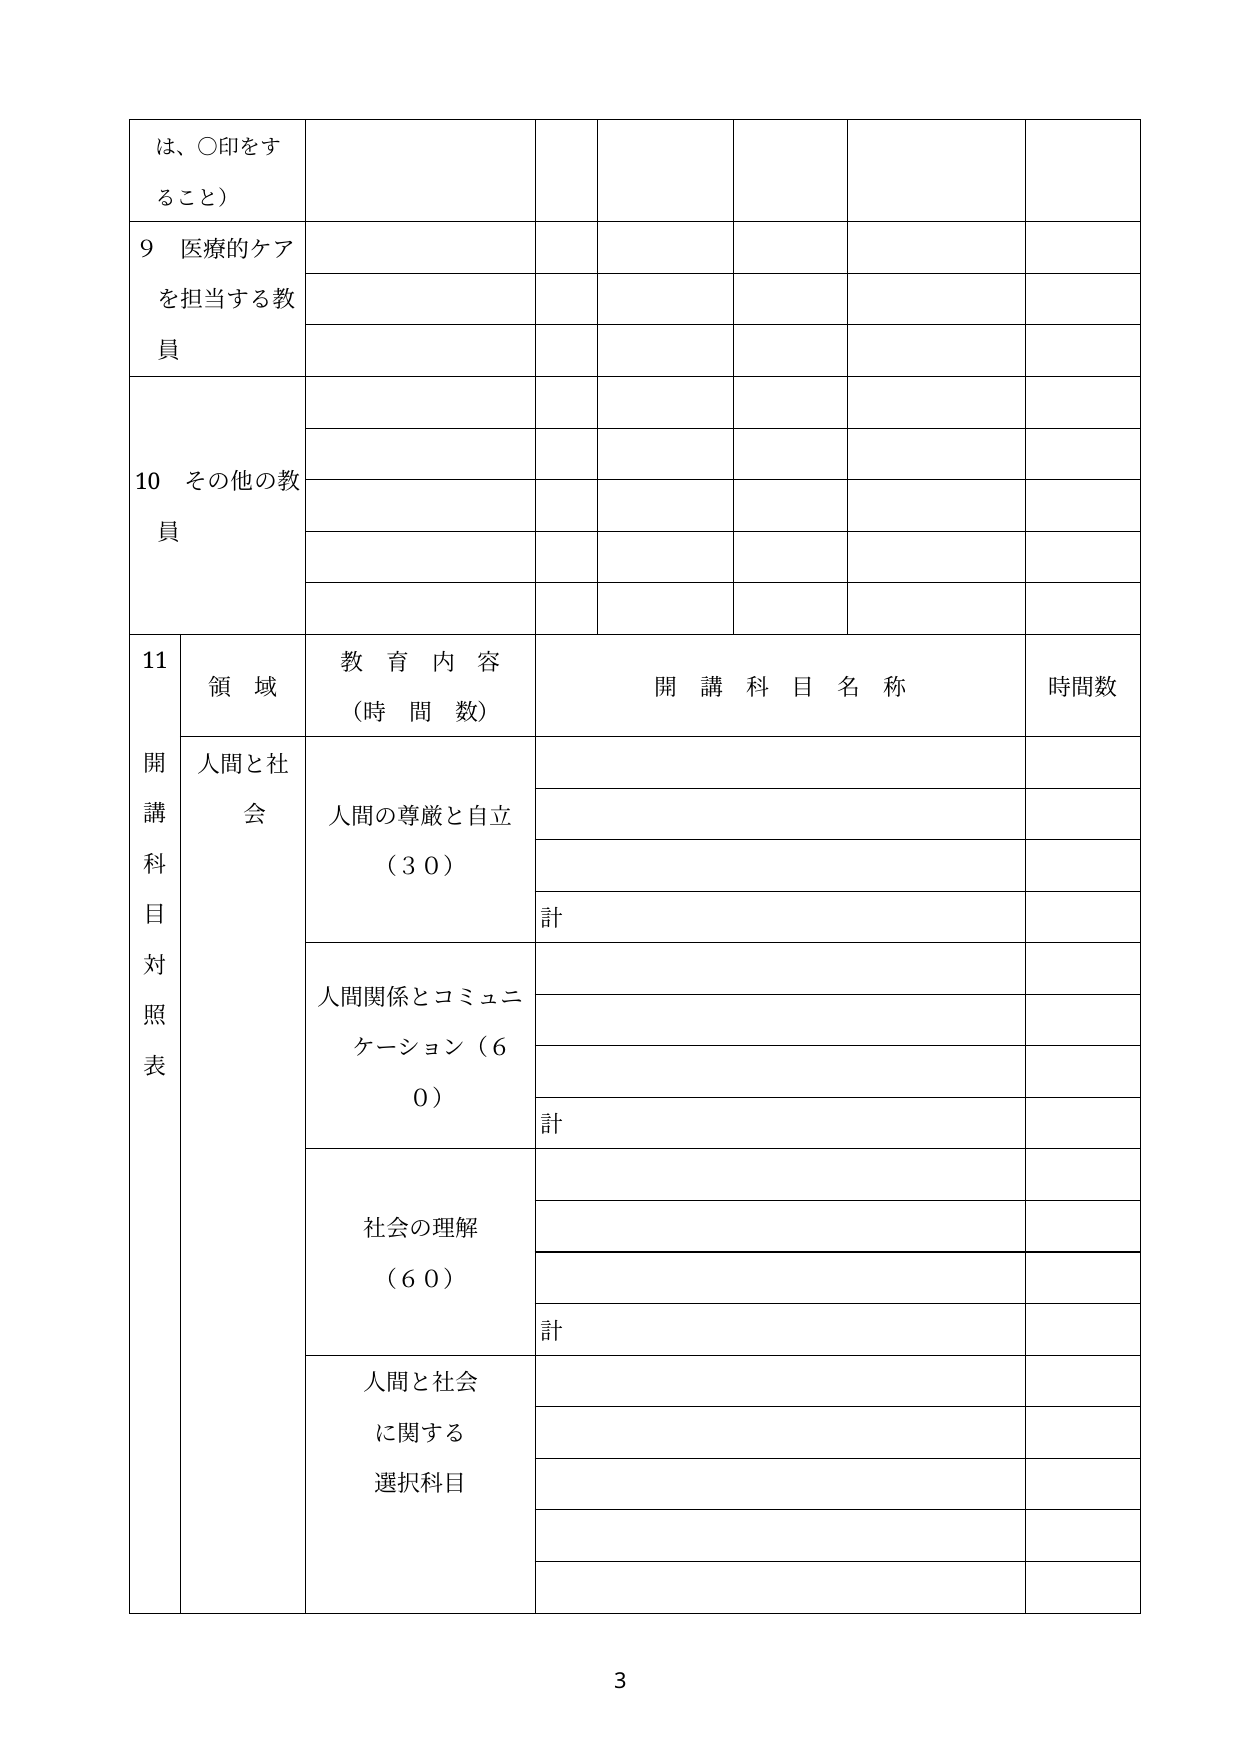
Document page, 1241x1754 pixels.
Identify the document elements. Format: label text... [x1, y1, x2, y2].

table_cell [734, 583, 847, 634]
table_cell [306, 480, 535, 531]
table_cell [536, 1562, 1025, 1612]
table_cell [734, 325, 847, 376]
table_cell [848, 325, 1025, 376]
table_cell 10 その他の教員 [130, 377, 305, 634]
table_cell [536, 1046, 1025, 1097]
table_cell [1026, 892, 1140, 942]
table_cell [306, 429, 535, 479]
table_cell [1026, 1046, 1140, 1097]
table_cell [1026, 583, 1140, 634]
table_cell 領 域 [181, 635, 305, 736]
table_cell [1026, 1253, 1140, 1303]
table_cell [1026, 480, 1140, 531]
table_cell [734, 429, 847, 479]
table_cell 人間と社会 [181, 737, 305, 1612]
table_cell [536, 274, 597, 324]
table_cell 計 [536, 1098, 1025, 1148]
table_cell [1026, 1356, 1140, 1406]
table_cell [1026, 737, 1140, 787]
table_cell [536, 532, 597, 582]
table_cell [536, 377, 597, 427]
table_cell [306, 222, 535, 273]
table_cell [536, 1407, 1025, 1458]
table_cell [598, 120, 733, 221]
table_cell [536, 480, 597, 531]
table_cell [536, 789, 1025, 839]
table_cell [1026, 1098, 1140, 1148]
table_cell [306, 532, 535, 582]
table_cell ９ 医療的ケアを担当する教員 [130, 222, 305, 376]
table_cell [598, 532, 733, 582]
table_cell [598, 274, 733, 324]
table_cell [734, 377, 847, 427]
table_cell [848, 274, 1025, 324]
table_cell 人間と社会 に関する 選択科目 [306, 1356, 535, 1612]
table_cell [536, 325, 597, 376]
table_cell [1026, 1304, 1140, 1354]
table_cell [1026, 943, 1140, 994]
table_cell [1026, 120, 1140, 221]
table_cell 教 育 内 容 （時 間 数） [306, 635, 535, 736]
table_cell [536, 737, 1025, 787]
table_cell [536, 429, 597, 479]
table_cell [1026, 1149, 1140, 1200]
table_cell [536, 1510, 1025, 1561]
table_cell 計 [536, 892, 1025, 942]
table_cell [1026, 325, 1140, 376]
table_cell [734, 222, 847, 273]
table_cell [734, 274, 847, 324]
table_cell 人間関係とコミュニケーション（６０） [306, 943, 535, 1148]
table_cell [1026, 274, 1140, 324]
table_cell 時間数 [1026, 635, 1140, 736]
table_cell [536, 943, 1025, 994]
table_cell [536, 840, 1025, 891]
table_cell [734, 480, 847, 531]
table_cell 計 [536, 1304, 1025, 1354]
table_cell [1026, 789, 1140, 839]
table_cell [598, 325, 733, 376]
table_cell [536, 1201, 1025, 1251]
table_cell [598, 377, 733, 427]
table_cell [848, 377, 1025, 427]
table_cell [734, 120, 847, 221]
table_cell [848, 480, 1025, 531]
table_cell [1026, 840, 1140, 891]
table_cell [306, 583, 535, 634]
table_cell [1026, 1510, 1140, 1561]
table_cell [1026, 429, 1140, 479]
table_cell [848, 429, 1025, 479]
table_cell [536, 995, 1025, 1045]
table_cell [598, 429, 733, 479]
table_cell [536, 1149, 1025, 1200]
table_cell [536, 1253, 1025, 1303]
table_cell [306, 377, 535, 427]
table_cell [536, 1459, 1025, 1509]
table_cell [1026, 377, 1140, 427]
table_cell [734, 532, 847, 582]
table_cell [536, 1356, 1025, 1406]
table_cell [536, 222, 597, 273]
table_cell [1026, 995, 1140, 1045]
table_cell 11 開 講 科 目 対 照 表 [130, 635, 180, 1612]
table_cell 社会の理解 （６０） [306, 1149, 535, 1354]
table_cell [536, 120, 597, 221]
table_cell [306, 274, 535, 324]
table_cell [848, 532, 1025, 582]
table_cell [1026, 1459, 1140, 1509]
table_cell [306, 120, 535, 221]
table_cell [1026, 222, 1140, 273]
table_cell [1026, 1562, 1140, 1612]
table_cell 開 講 科 目 名 称 [536, 635, 1025, 736]
table_cell [598, 480, 733, 531]
table_cell [598, 222, 733, 273]
table_cell [1026, 1201, 1140, 1251]
table_cell [848, 222, 1025, 273]
table_cell [848, 583, 1025, 634]
table_cell [306, 325, 535, 376]
table_cell [1026, 1407, 1140, 1458]
table_cell [848, 120, 1025, 221]
table_cell [1026, 532, 1140, 582]
table_cell 人間の尊厳と自立 （３０） [306, 737, 535, 942]
table_cell [598, 583, 733, 634]
table_cell [536, 583, 597, 634]
